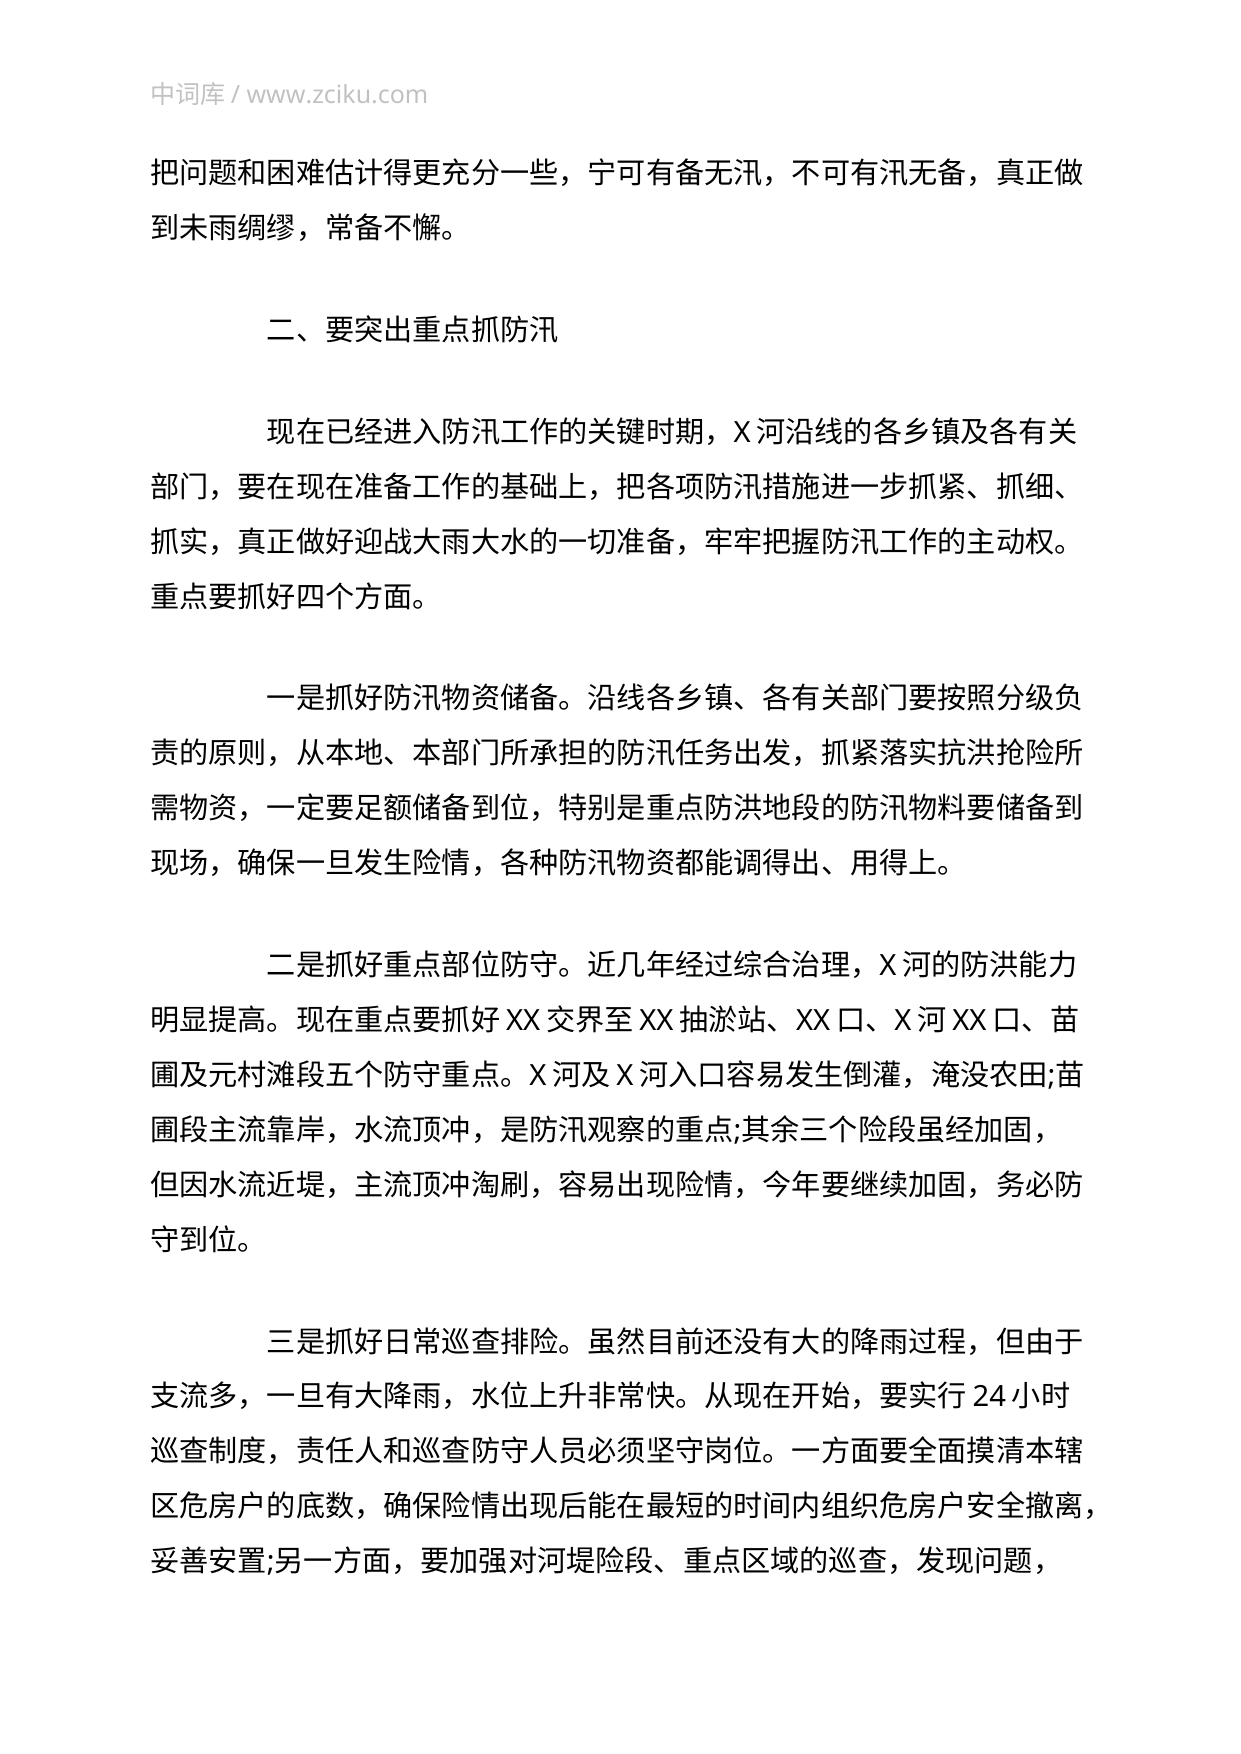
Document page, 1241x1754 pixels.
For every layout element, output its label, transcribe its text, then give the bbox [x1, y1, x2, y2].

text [150, 1318, 1090, 1580]
text 二、要突出重点抓防汛 [150, 307, 1090, 349]
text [150, 150, 1090, 247]
text 二是抓好重点部位防守。近几年经过综合治理，X河的防洪能力明显提高。现在重点要抓好XX交界至XX抽淤站、XX口、X河XX口、苗圃及元村滩段五个防守重点。X河及X河入口容易发生倒灌，淹没农田;苗圃段主流靠岸，水流顶冲，是防汛观察的重点;其余三个险段虽经加固，但因水流近堤，主流顶冲淘刷，容易出现险情，今年要继续加固，务必防守到位。 [150, 941, 1090, 1259]
text 一是抓好防汛物资储备。沿线各乡镇、各有关部门要按照分级负责的原则，从本地、本部门所承担的防汛任务出发，抓紧落实抗洪抢险所需物资，一定要足额储备到位，特别是重点防洪地段的防汛物料要储备到现场，确保一旦发生险情，各种防汛物资都能调得出、用得上。 [150, 675, 1090, 882]
text 现在已经进入防汛工作的关键时期，X河沿线的各乡镇及各有关部门，要在现在准备工作的基础上，把各项防汛措施进一步抓紧、抓细、抓实，真正做好迎战大雨大水的一切准备，牢牢把握防汛工作的主动权。重点要抓好四个方面。 [150, 408, 1090, 616]
